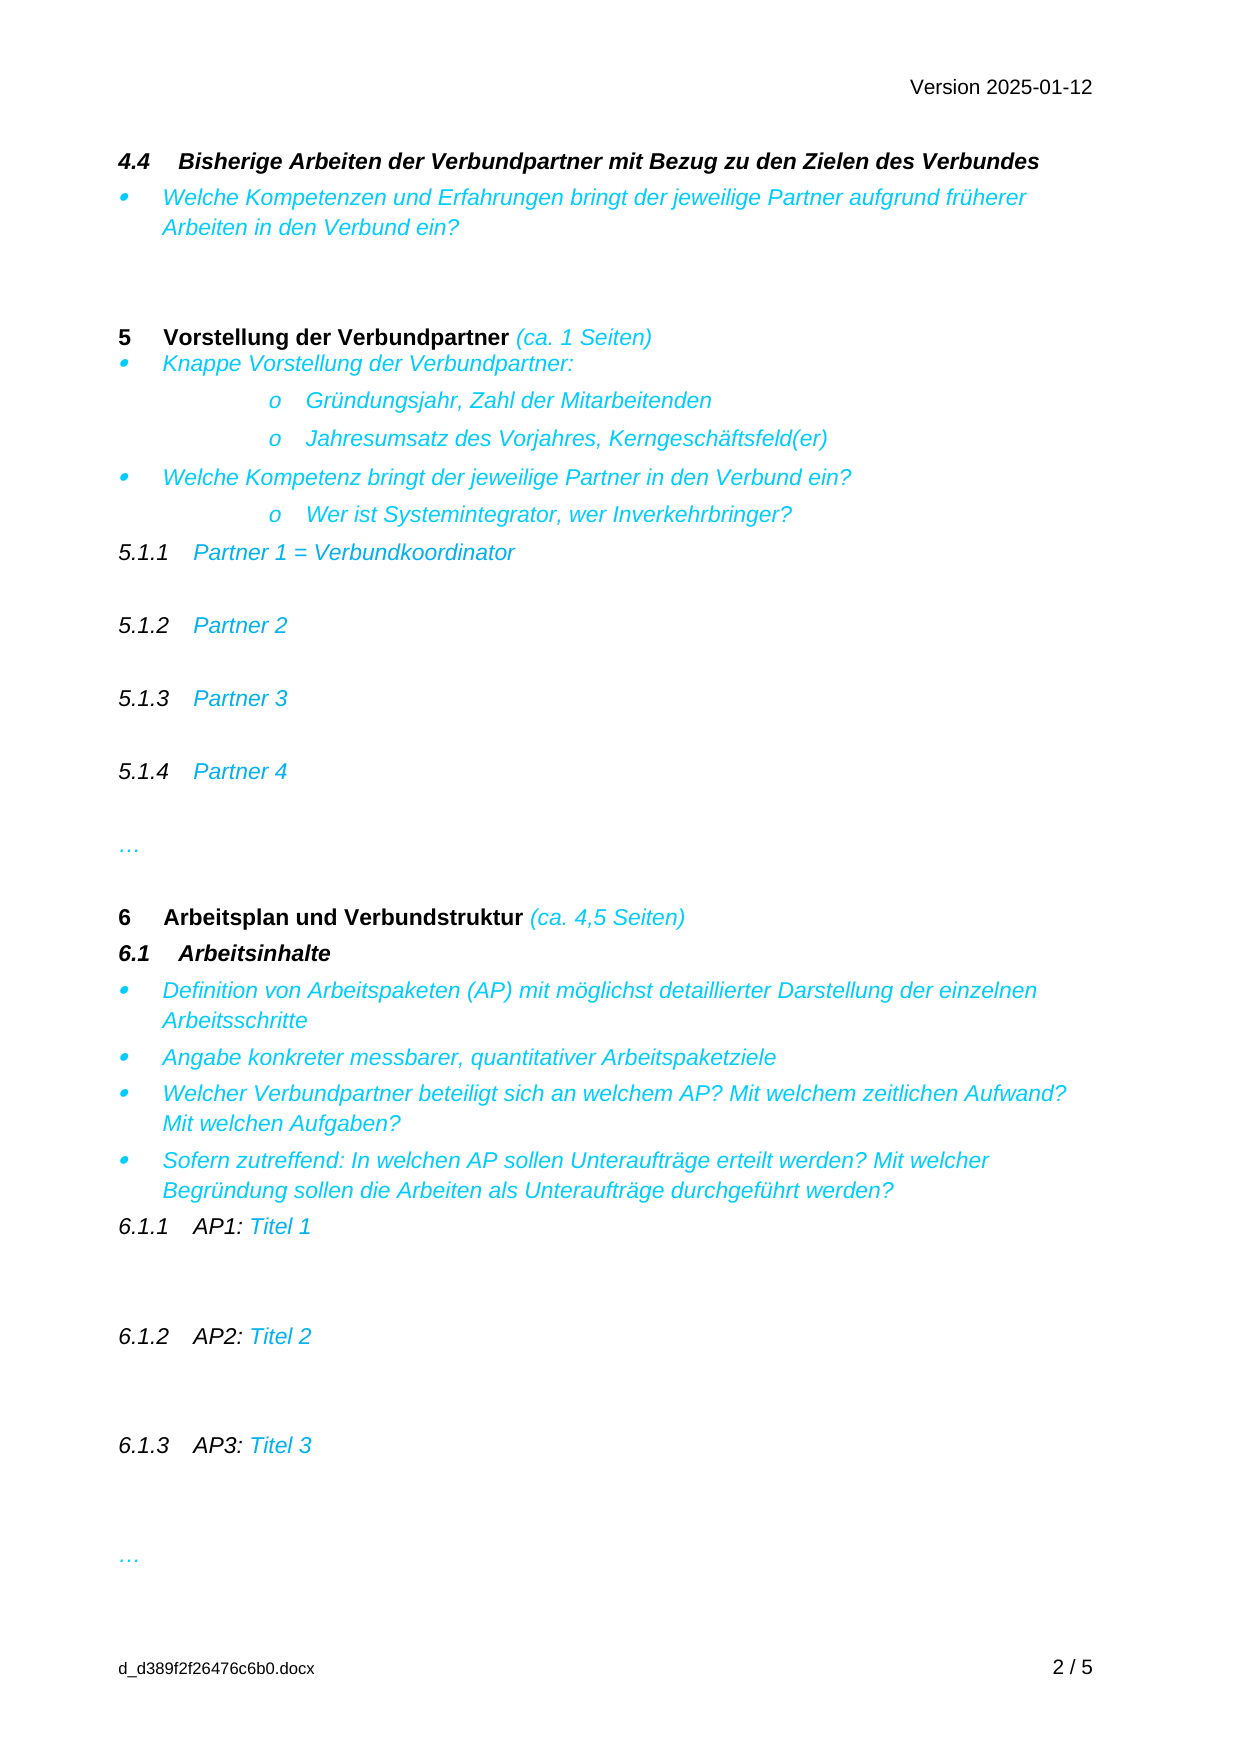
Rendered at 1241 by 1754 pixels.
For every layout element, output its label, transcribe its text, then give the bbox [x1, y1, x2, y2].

subtitle Arbeitsplan und Verbundstruktur (ca. 4,5 Seiten) [118, 904, 1092, 930]
list Knappe Vorstellung der Verbundpartner: [118, 350, 1092, 376]
subtitle AP1: Titel 1 [118, 1213, 1092, 1239]
text … [118, 1541, 1092, 1568]
list Sofern zutreffend: In welchen AP sollen Unteraufträge erteilt werden? Mit welcher Begründung sollen die Arbeiten als Unteraufträge durchgeführt werden? [118, 1147, 1092, 1203]
list Gründungsjahr, Zahl der Mitarbeitenden [268, 387, 1092, 415]
list Jahresumsatz des Vorjahres, Kerngeschäftsfeld(er) [268, 425, 1092, 454]
list Wer ist Systemintegrator, wer Inverkehrbringer? [268, 501, 1092, 529]
list Welcher Verbundpartner beteiligt sich an welchem AP? Mit welchem zeitlichen Aufwand? Mit welchen Aufgaben? [118, 1080, 1092, 1136]
subtitle Partner 2 [118, 612, 1092, 638]
subtitle Partner 3 [118, 685, 1092, 711]
subtitle AP2: Titel 2 [118, 1323, 1092, 1349]
list Welche Kompetenzen und Erfahrungen bringt der jeweilige Partner aufgrund früherer Arbeiten in den Verbund ein? [118, 184, 1092, 241]
list Welche Kompetenz bringt der jeweilige Partner in den Verbund ein? [118, 464, 1092, 490]
subtitle Partner 4 [118, 758, 1092, 784]
subtitle Arbeitsinhalte [118, 940, 1092, 967]
text … [118, 831, 1092, 857]
list Angabe konkreter messbarer, quantitativer Arbeitspaketziele [118, 1043, 1092, 1070]
subtitle AP3: Titel 3 [118, 1432, 1092, 1458]
subtitle Bisherige Arbeiten der Verbundpartner mit Bezug zu den Zielen des Verbundes [118, 148, 1092, 174]
subtitle Partner 1 = Verbundkoordinator [118, 539, 1092, 566]
subtitle Vorstellung der Verbundpartner (ca. 1 Seiten) [118, 324, 1092, 350]
list Definition von Arbeitspaketen (AP) mit möglichst detaillierter Darstellung der einzelnen Arbeitsschritte [118, 977, 1092, 1033]
